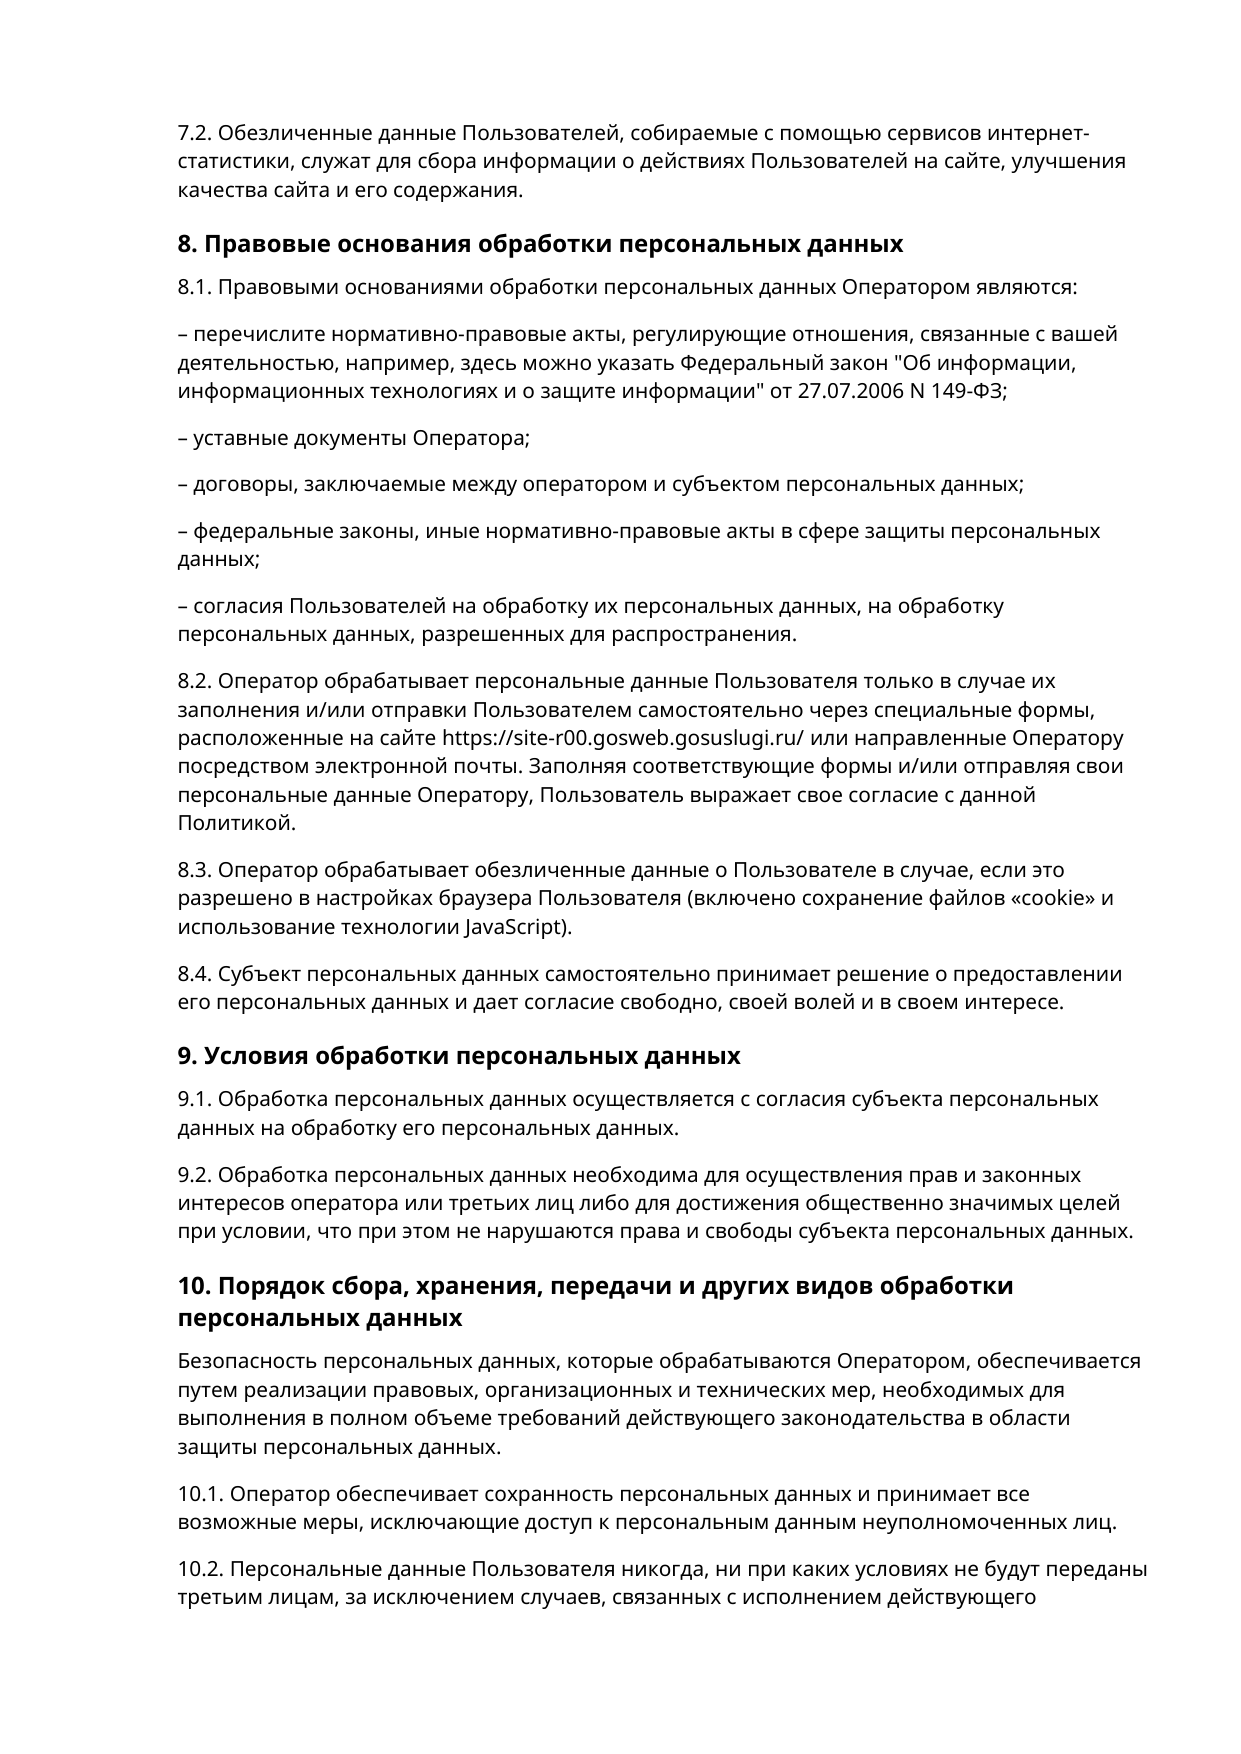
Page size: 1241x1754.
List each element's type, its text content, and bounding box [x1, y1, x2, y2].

text 8.4. Субъект персональных данных самостоятельно принимает решение о предоставлении его персональных данных и дает согласие свободно, своей волей и в своем интересе. [177, 959, 1152, 1016]
text – договоры, заключаемые между оператором и субъектом персональных данных; [177, 469, 1152, 498]
text – уставные документы Оператора; [177, 423, 1152, 451]
text – перечислите нормативно-правовые акты, регулирующие отношения, связанные с вашей деятельностью, например, здесь можно указать Федеральный закон "Об информации, информационных технологиях и о защите информации" от 27.07.2006 N 149-ФЗ; [177, 319, 1152, 404]
text 8.2. Оператор обрабатывает персональные данные Пользователя только в случае их заполнения и/или отправки Пользователем самостоятельно через специальные формы, расположенные на сайте https://site-r00.gosweb.gosuslugi.ru/ или направленные Оператору посредством электронной почты. Заполняя соответствующие формы и/или отправляя свои персональные данные Оператору, Пользователь выражает свое согласие с данной Политикой. [177, 666, 1152, 837]
text 7.2. Обезличенные данные Пользователей, собираемые с помощью сервисов интернет-статистики, служат для сбора информации о действиях Пользователей на сайте, улучшения качества сайта и его содержания. [177, 118, 1152, 203]
text 9.2. Обработка персональных данных необходима для осуществления прав и законных интересов оператора или третьих лиц либо для достижения общественно значимых целей при условии, что при этом не нарушаются права и свободы субъекта персональных данных. [177, 1160, 1152, 1245]
text 9. Условия обработки персональных данных [177, 1039, 1152, 1072]
text – согласия Пользователей на обработку их персональных данных, на обработку персональных данных, разрешенных для распространения. [177, 591, 1152, 648]
text 8.1. Правовыми основаниями обработки персональных данных Оператором являются: [177, 272, 1152, 301]
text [177, 1554, 1152, 1611]
text 8. Правовые основания обработки персональных данных [177, 227, 1152, 259]
text 9.1. Обработка персональных данных осуществляется с согласия субъекта персональных данных на обработку его персональных данных. [177, 1084, 1152, 1141]
text 10.1. Оператор обеспечивает сохранность персональных данных и принимает все возможные меры, исключающие доступ к персональным данным неуполномоченных лиц. [177, 1479, 1152, 1536]
text Безопасность персональных данных, которые обрабатываются Оператором, обеспечивается путем реализации правовых, организационных и технических мер, необходимых для выполнения в полном объеме требований действующего законодательства в области защиты персональных данных. [177, 1347, 1152, 1460]
text 8.3. Оператор обрабатывает обезличенные данные о Пользователе в случае, если это разрешено в настройках браузера Пользователя (включено сохранение файлов «cookie» и использование технологии JavaScript). [177, 855, 1152, 940]
text 10. Порядок сбора, хранения, передачи и других видов обработки персональных данных [177, 1268, 1152, 1334]
text – федеральные законы, иные нормативно-правовые акты в сфере защиты персональных данных; [177, 516, 1152, 573]
